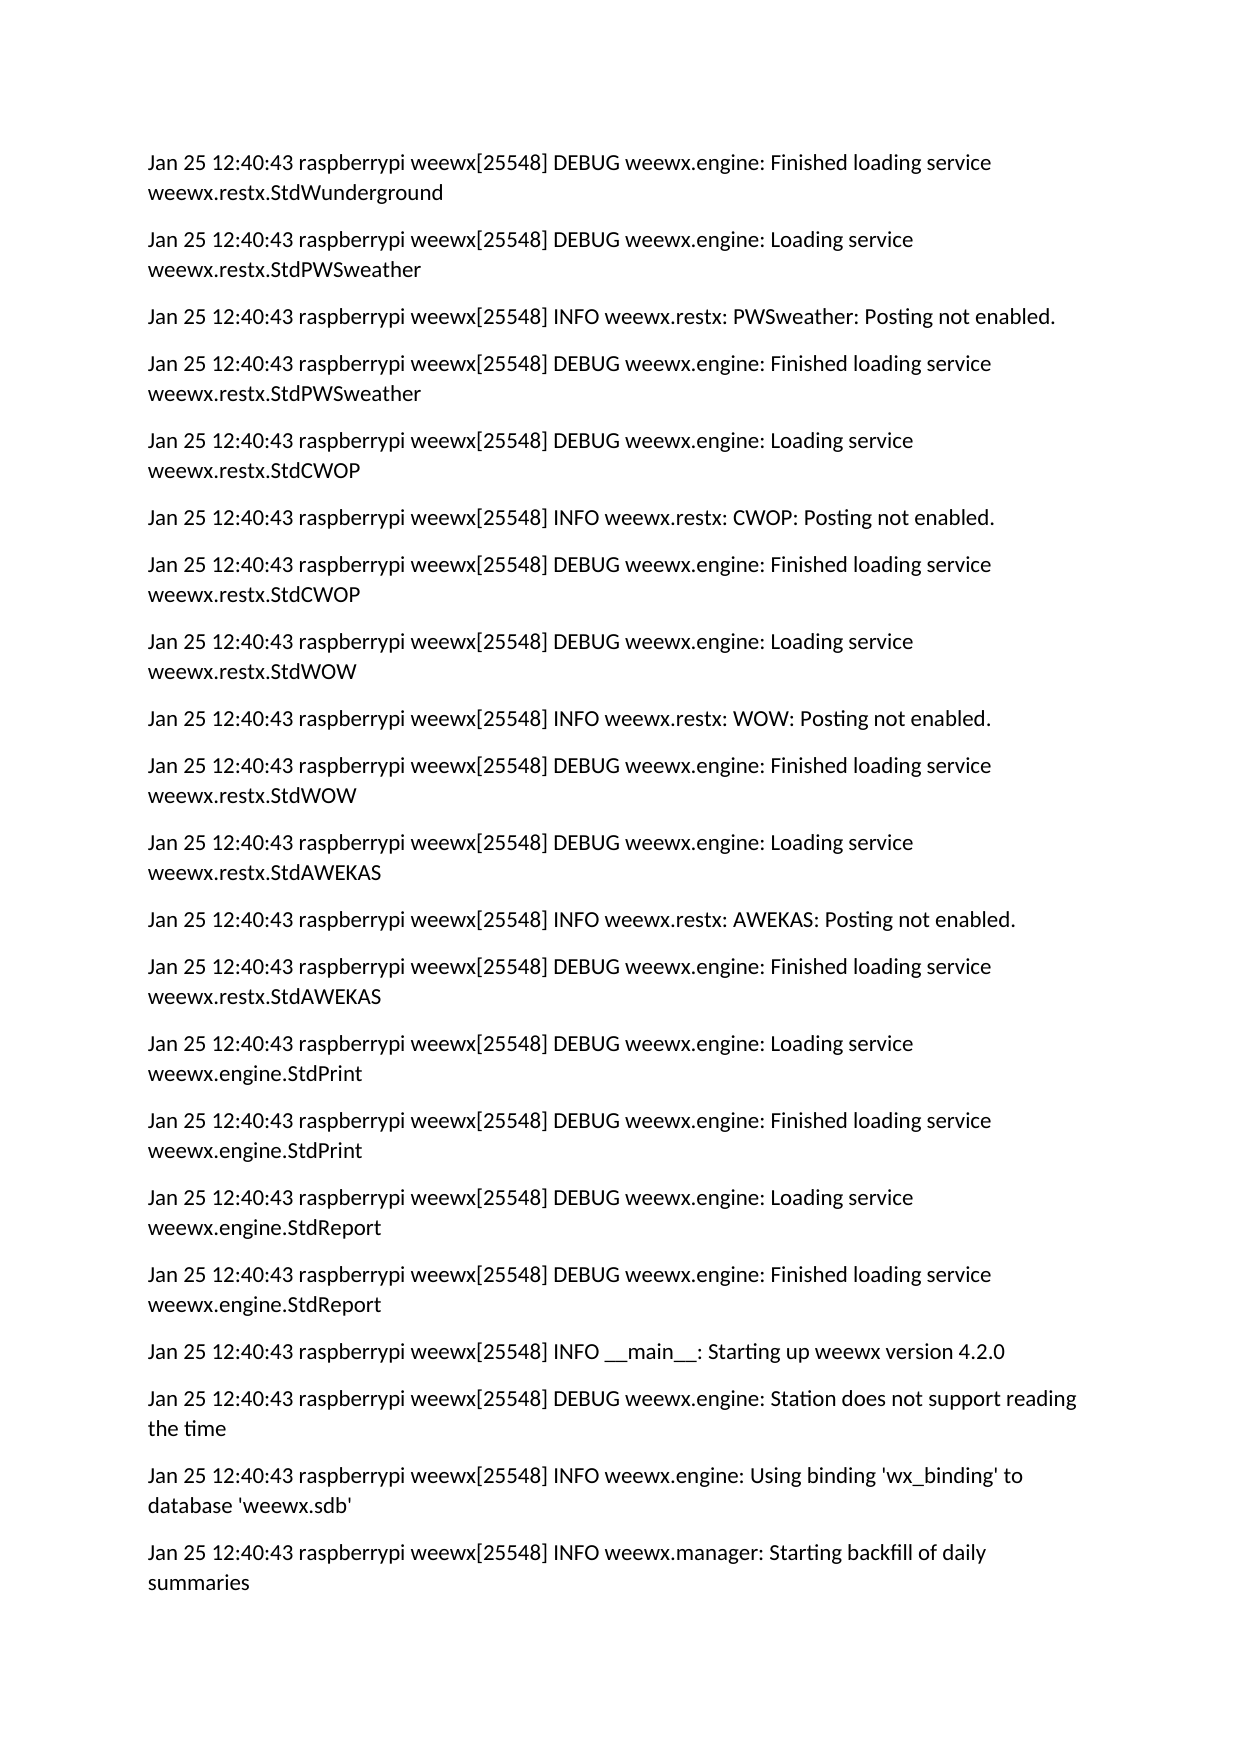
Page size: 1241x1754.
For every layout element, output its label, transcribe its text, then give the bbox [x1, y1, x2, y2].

text Jan 25 12:40:43 raspberrypi weewx[25548] DEBUG weewx.engine: Station does not support reading the time [148, 1384, 1093, 1442]
text Jan 25 12:40:43 raspberrypi weewx[25548] INFO weewx.restx: WOW: Posting not enabled. [148, 704, 1093, 732]
text Jan 25 12:40:43 raspberrypi weewx[25548] INFO __main__: Starting up weewx version 4.2.0 [148, 1337, 1093, 1365]
text Jan 25 12:40:43 raspberrypi weewx[25548] INFO weewx.restx: AWEKAS: Posting not enabled. [148, 905, 1093, 933]
text Jan 25 12:40:43 raspberrypi weewx[25548] DEBUG weewx.engine: Finished loading service weewx.restx.StdWunderground [148, 148, 1093, 206]
text Jan 25 12:40:43 raspberrypi weewx[25548] INFO weewx.manager: Starting backfill of daily summaries [148, 1538, 1093, 1596]
text Jan 25 12:40:43 raspberrypi weewx[25548] DEBUG weewx.engine: Loading service weewx.restx.StdAWEKAS [148, 828, 1093, 886]
text Jan 25 12:40:43 raspberrypi weewx[25548] DEBUG weewx.engine: Loading service weewx.engine.StdPrint [148, 1029, 1093, 1087]
text Jan 25 12:40:43 raspberrypi weewx[25548] DEBUG weewx.engine: Finished loading service weewx.restx.StdAWEKAS [148, 952, 1093, 1010]
text Jan 25 12:40:43 raspberrypi weewx[25548] DEBUG weewx.engine: Loading service weewx.restx.StdPWSweather [148, 225, 1093, 283]
text Jan 25 12:40:43 raspberrypi weewx[25548] DEBUG weewx.engine: Finished loading service weewx.restx.StdPWSweather [148, 349, 1093, 407]
text Jan 25 12:40:43 raspberrypi weewx[25548] DEBUG weewx.engine: Loading service weewx.engine.StdReport [148, 1183, 1093, 1241]
text Jan 25 12:40:43 raspberrypi weewx[25548] INFO weewx.engine: Using binding 'wx_binding' to database 'weewx.sdb' [148, 1461, 1093, 1519]
text Jan 25 12:40:43 raspberrypi weewx[25548] INFO weewx.restx: PWSweather: Posting not enabled. [148, 302, 1093, 330]
text Jan 25 12:40:43 raspberrypi weewx[25548] DEBUG weewx.engine: Loading service weewx.restx.StdWOW [148, 627, 1093, 685]
text Jan 25 12:40:43 raspberrypi weewx[25548] DEBUG weewx.engine: Finished loading service weewx.restx.StdWOW [148, 751, 1093, 809]
text Jan 25 12:40:43 raspberrypi weewx[25548] DEBUG weewx.engine: Finished loading service weewx.engine.StdPrint [148, 1106, 1093, 1164]
text Jan 25 12:40:43 raspberrypi weewx[25548] DEBUG weewx.engine: Finished loading service weewx.engine.StdReport [148, 1260, 1093, 1318]
text Jan 25 12:40:43 raspberrypi weewx[25548] DEBUG weewx.engine: Loading service weewx.restx.StdCWOP [148, 426, 1093, 484]
text Jan 25 12:40:43 raspberrypi weewx[25548] INFO weewx.restx: CWOP: Posting not enabled. [148, 503, 1093, 531]
text Jan 25 12:40:43 raspberrypi weewx[25548] DEBUG weewx.engine: Finished loading service weewx.restx.StdCWOP [148, 550, 1093, 608]
